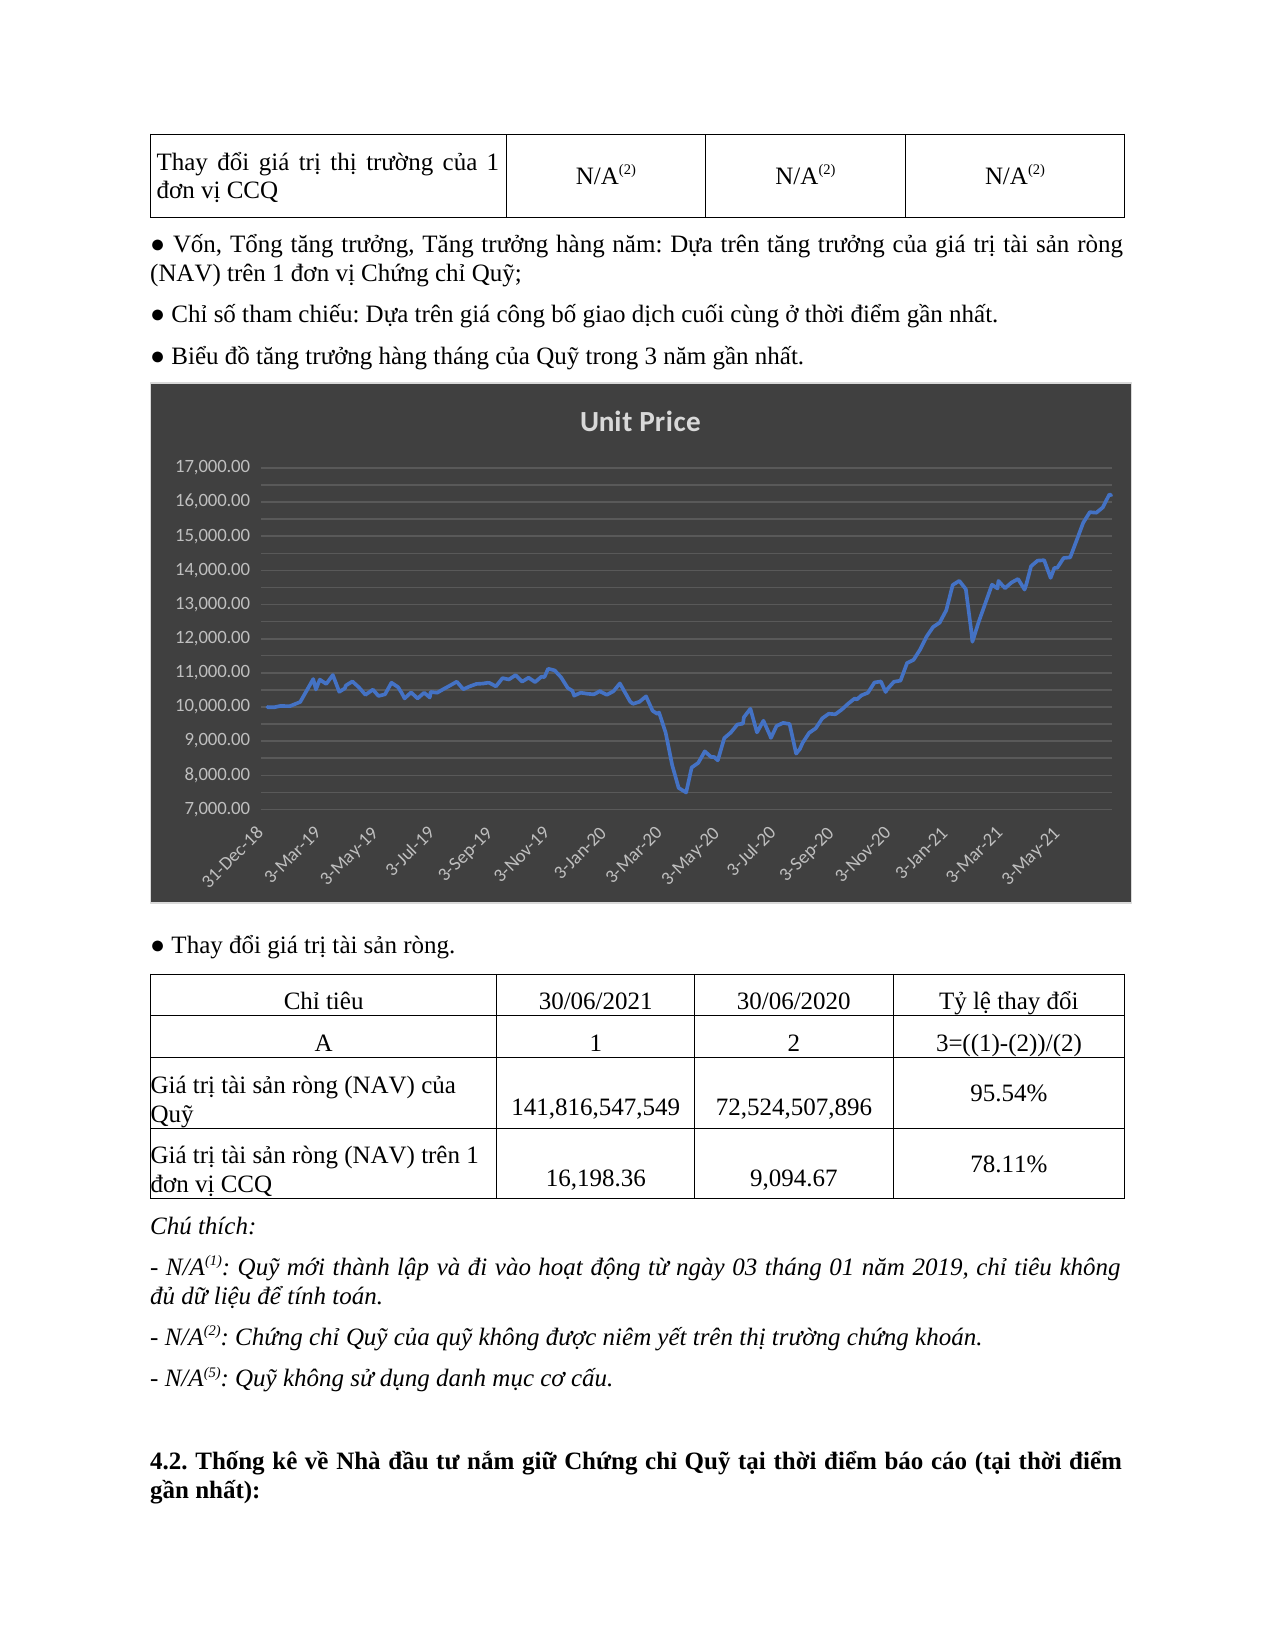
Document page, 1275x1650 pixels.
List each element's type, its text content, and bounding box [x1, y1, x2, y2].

text ● Vốn, Tổng tăng trưởng, Tăng trưởng hàng năm: Dựa trên tăng trưởng của giá trị tài sản ròng (NAV) trên 1 đơn vị Chứng chỉ Quỹ; [150, 229, 1125, 287]
table_header Tỷ lệ thay đổi [894, 975, 1124, 1015]
table_cell Thay đổi giá trị thị trường của 1 đơn vị CCQ [151, 135, 506, 217]
table_cell 16,198.36 [497, 1129, 694, 1198]
table_header 30/06/2020 [695, 975, 893, 1015]
table_cell N/A(2) [906, 135, 1124, 217]
table_cell 1 [497, 1016, 694, 1057]
table_cell 141,816,547,549 [497, 1058, 694, 1127]
table_cell 72,524,507,896 [695, 1058, 893, 1127]
text ● Thay đổi giá trị tài sản ròng. [150, 930, 1125, 959]
table_cell 95.54% [894, 1058, 1124, 1127]
table_cell 78.11% [894, 1129, 1124, 1198]
table_header Chỉ tiêu [151, 975, 496, 1015]
text 4.2. Thống kê về Nhà đầu tư nắm giữ Chứng chỉ Quỹ tại thời điểm báo cáo (tại thời điểm gần nhất): [150, 1446, 1125, 1503]
text Chú thích: [150, 1211, 1125, 1240]
table_header 30/06/2021 [497, 975, 694, 1015]
table_cell N/A(2) [507, 135, 705, 217]
table_cell 3=((1)-(2))/(2) [894, 1016, 1124, 1057]
text ● Biểu đồ tăng trưởng hàng tháng của Quỹ trong 3 năm gần nhất. [150, 341, 1125, 369]
table_cell Giá trị tài sản ròng (NAV) của Quỹ [151, 1058, 496, 1127]
table_cell 9,094.67 [695, 1129, 893, 1198]
text - N/A(5): Quỹ không sử dụng danh mục cơ cấu. [150, 1363, 1125, 1392]
text - N/A(2): Chứng chỉ Quỹ của quỹ không được niêm yết trên thị trường chứng khoán. [150, 1322, 1125, 1351]
table_cell 2 [695, 1016, 893, 1057]
text ● Chỉ số tham chiếu: Dựa trên giá công bố giao dịch cuối cùng ở thời điểm gần nhất. [150, 299, 1125, 328]
table_cell A [151, 1016, 496, 1057]
text - N/A(1): Quỹ mới thành lập và đi vào hoạt động từ ngày 03 tháng 01 năm 2019, chỉ tiêu không đủ dữ liệu để tính toán. [150, 1252, 1125, 1310]
table_cell Giá trị tài sản ròng (NAV) trên 1 đơn vị CCQ [151, 1129, 496, 1198]
table_cell N/A(2) [706, 135, 905, 217]
